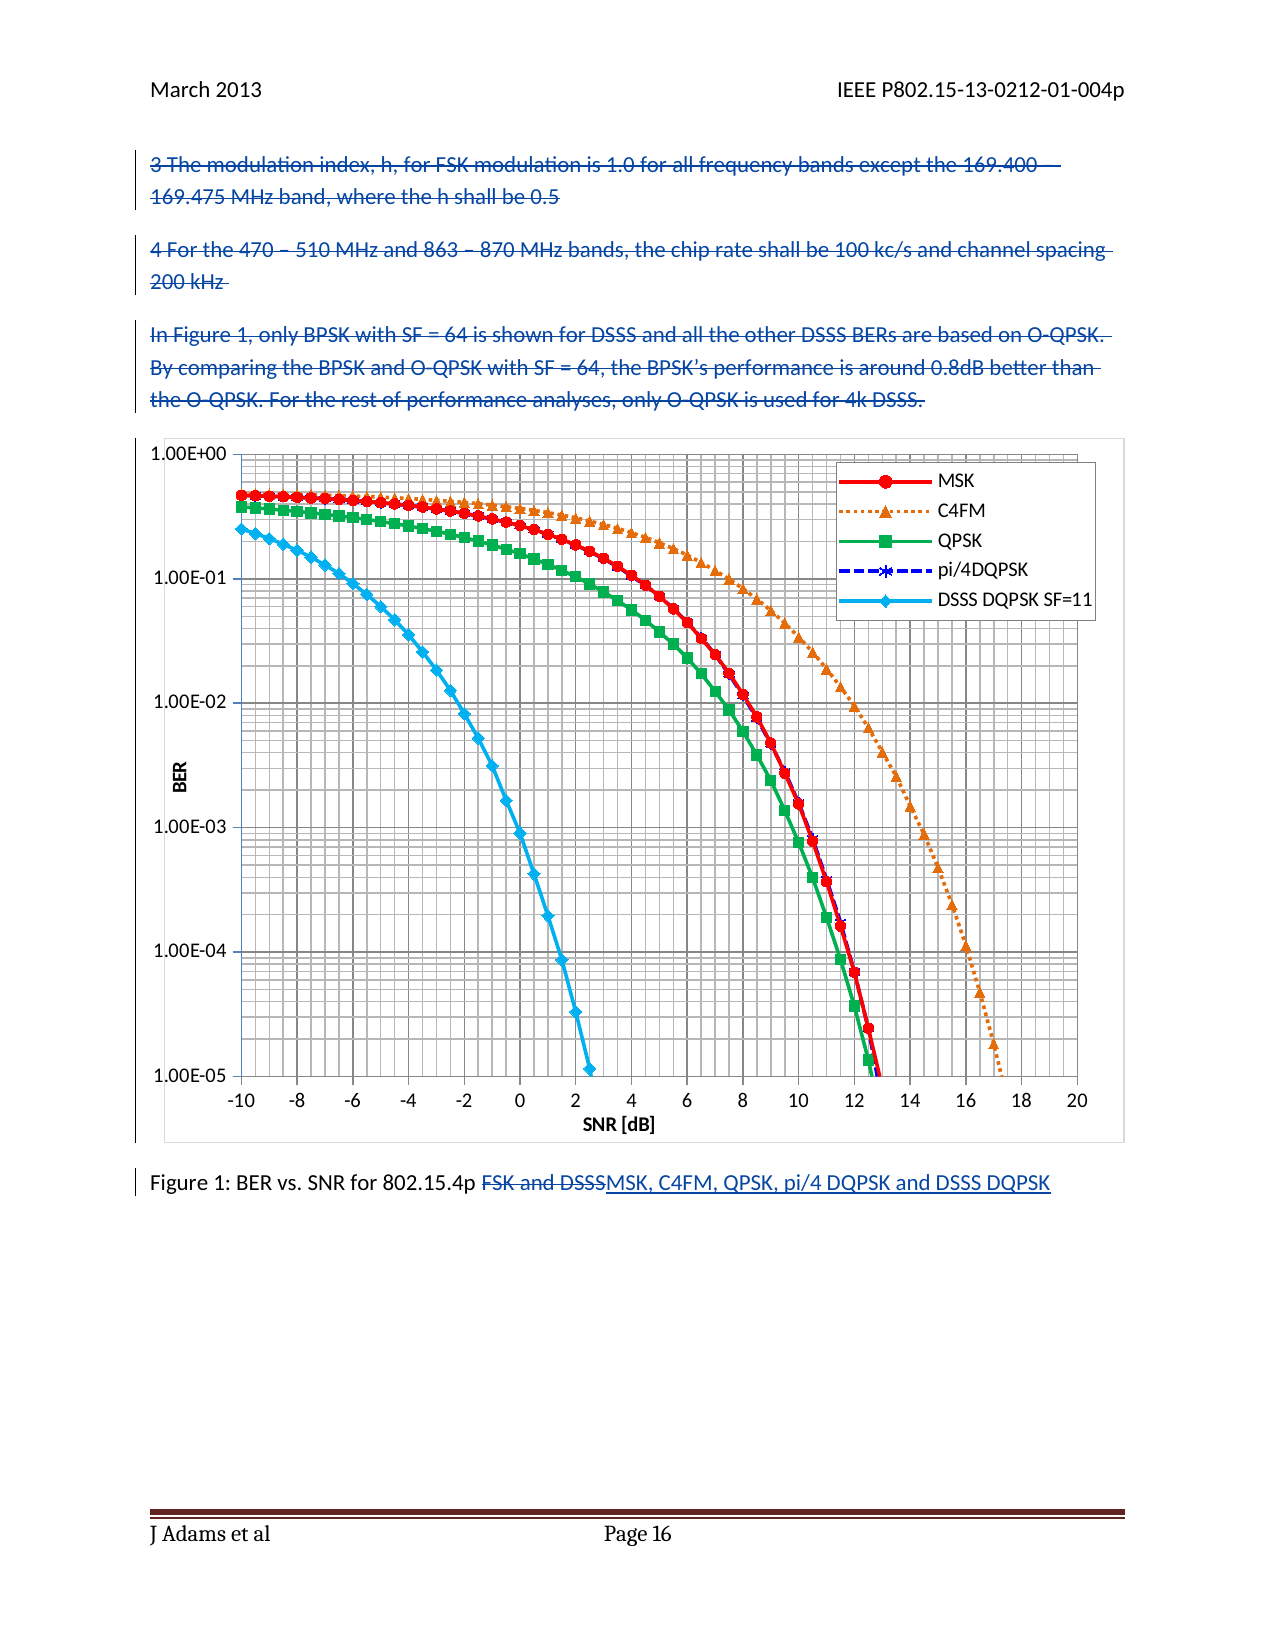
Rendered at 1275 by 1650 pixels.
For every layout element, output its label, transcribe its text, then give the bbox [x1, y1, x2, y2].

text Figure 1: BER vs. SNR for 802.15.4p [150, 1168, 1125, 1196]
